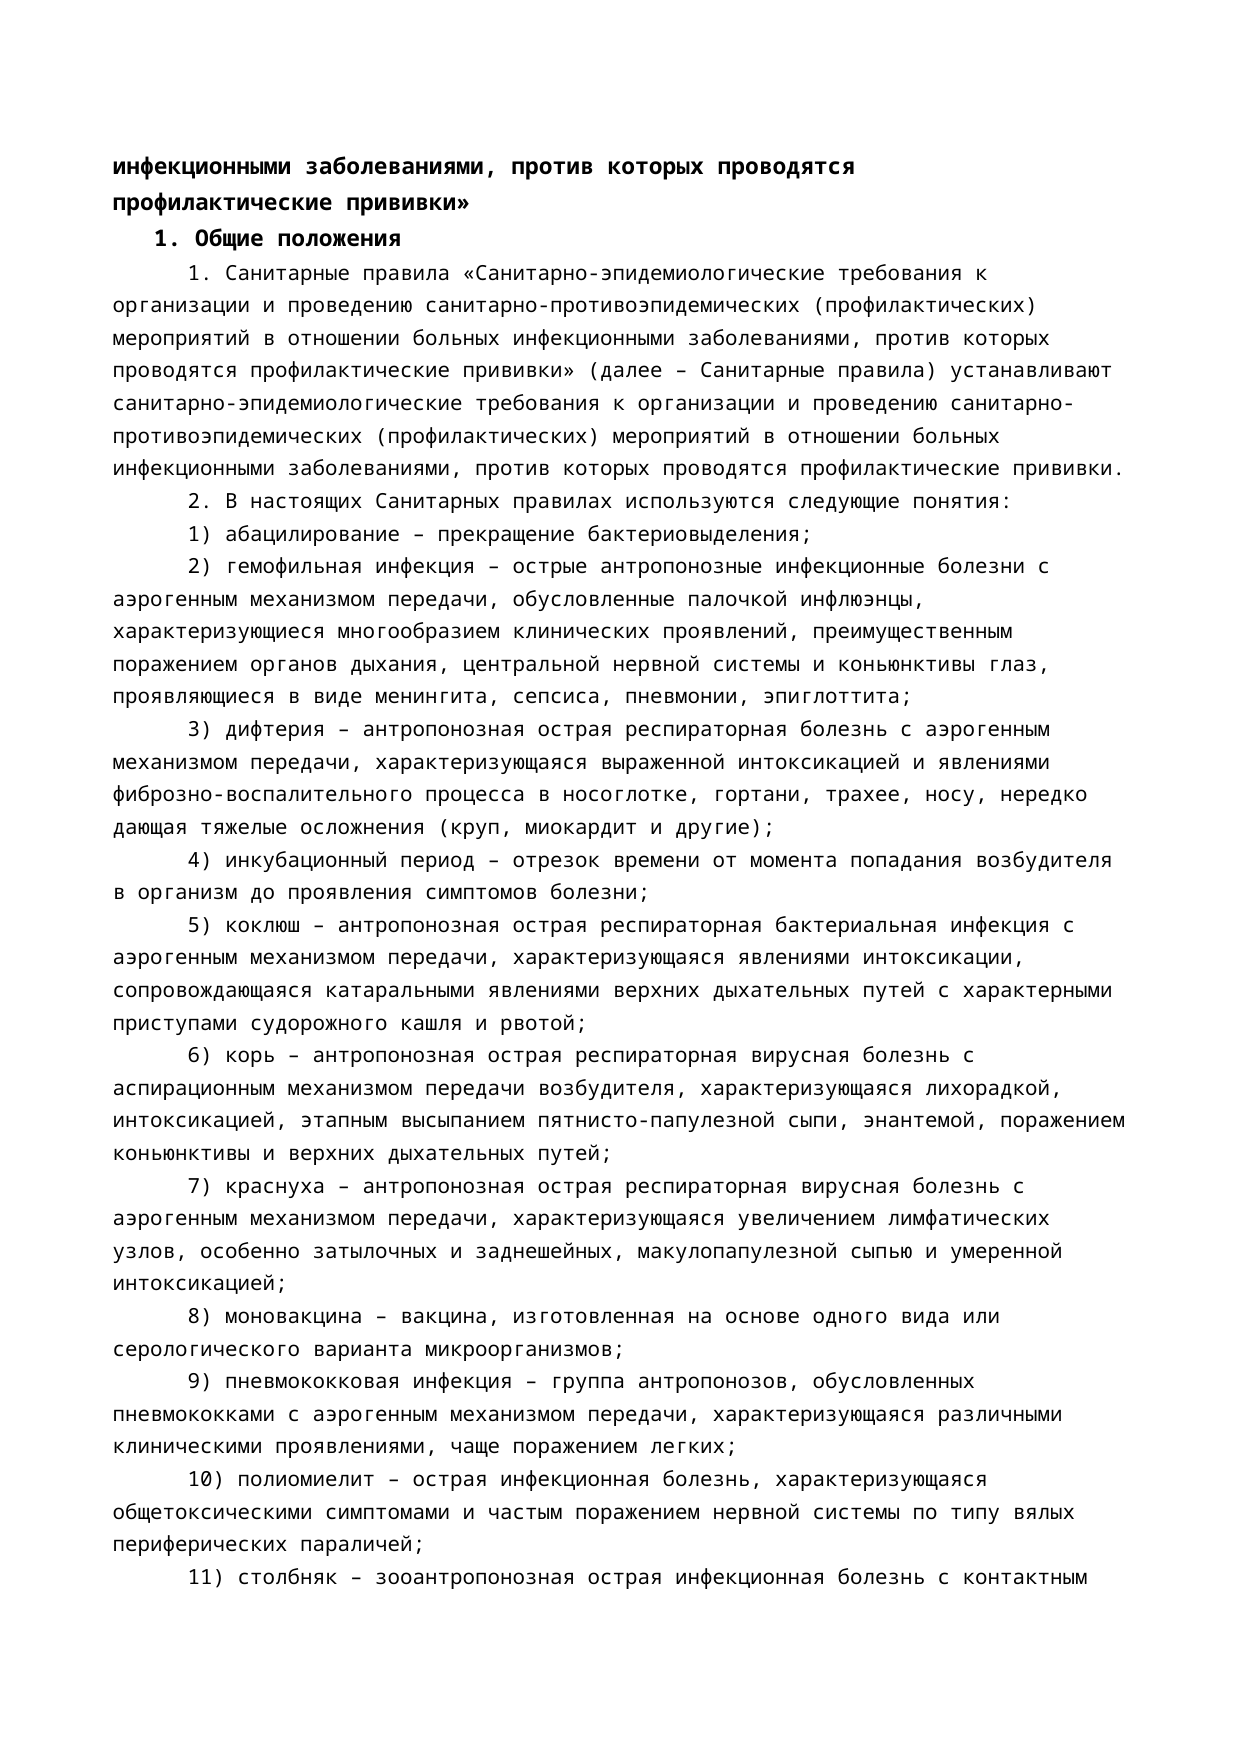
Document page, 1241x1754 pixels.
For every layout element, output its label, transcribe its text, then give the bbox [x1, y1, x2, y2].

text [112, 258, 1128, 1590]
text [112, 150, 1128, 217]
text 1. Общие положения [112, 222, 1128, 253]
